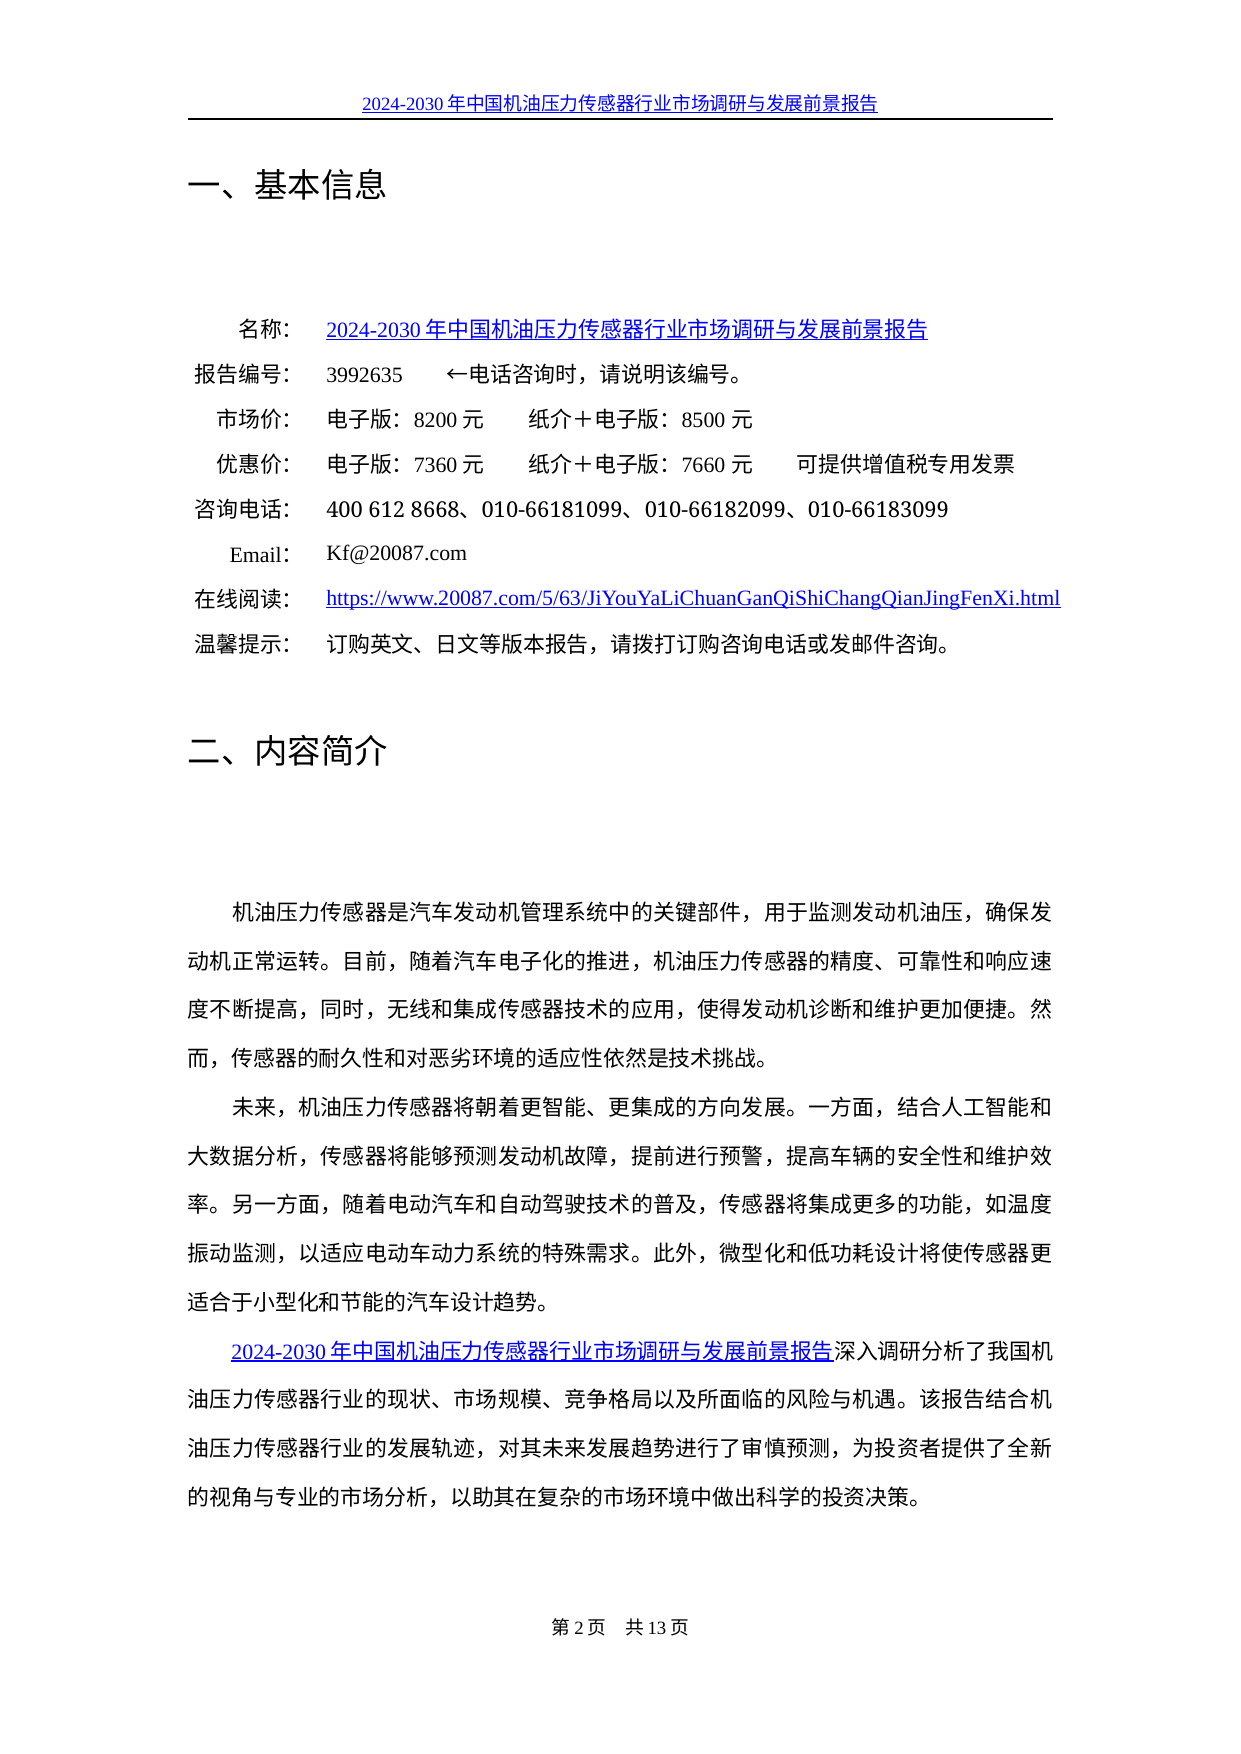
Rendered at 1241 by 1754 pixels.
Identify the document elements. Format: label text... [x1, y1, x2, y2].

table_cell 温馨提示： [167, 627, 315, 672]
table_cell 市场价： [167, 402, 315, 447]
title 一、基本信息 [187, 150, 1053, 215]
table_header 2024-2030年中国机油压力传感器行业市场调研与发展前景报告 [315, 312, 1073, 357]
table_cell 咨询电话： [167, 492, 315, 537]
table_cell Email： [167, 537, 315, 582]
table_cell 优惠价： [167, 447, 315, 492]
title 二、内容简介 [187, 717, 1053, 782]
table_header 名称： [167, 312, 315, 357]
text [187, 894, 1053, 1512]
table_cell 报告编号： [167, 357, 315, 402]
table_cell [315, 582, 1073, 627]
table_cell 在线阅读： [167, 582, 315, 627]
table_cell 电子版：8200 元 纸介＋电子版：8500 元 [315, 402, 1073, 447]
table_cell 400 612 8668、010-66181099、010-66182099、010-66183099 [315, 492, 1073, 537]
table_cell 订购英文、日文等版本报告，请拨打订购咨询电话或发邮件咨询。 [315, 627, 1073, 672]
table_cell Kf@20087.com [315, 537, 1073, 582]
table_cell 电子版：7360 元 纸介＋电子版：7660 元 可提供增值税专用发票 [315, 447, 1073, 492]
table_cell 3992635 ←电话咨询时，请说明该编号。 [315, 357, 1073, 402]
